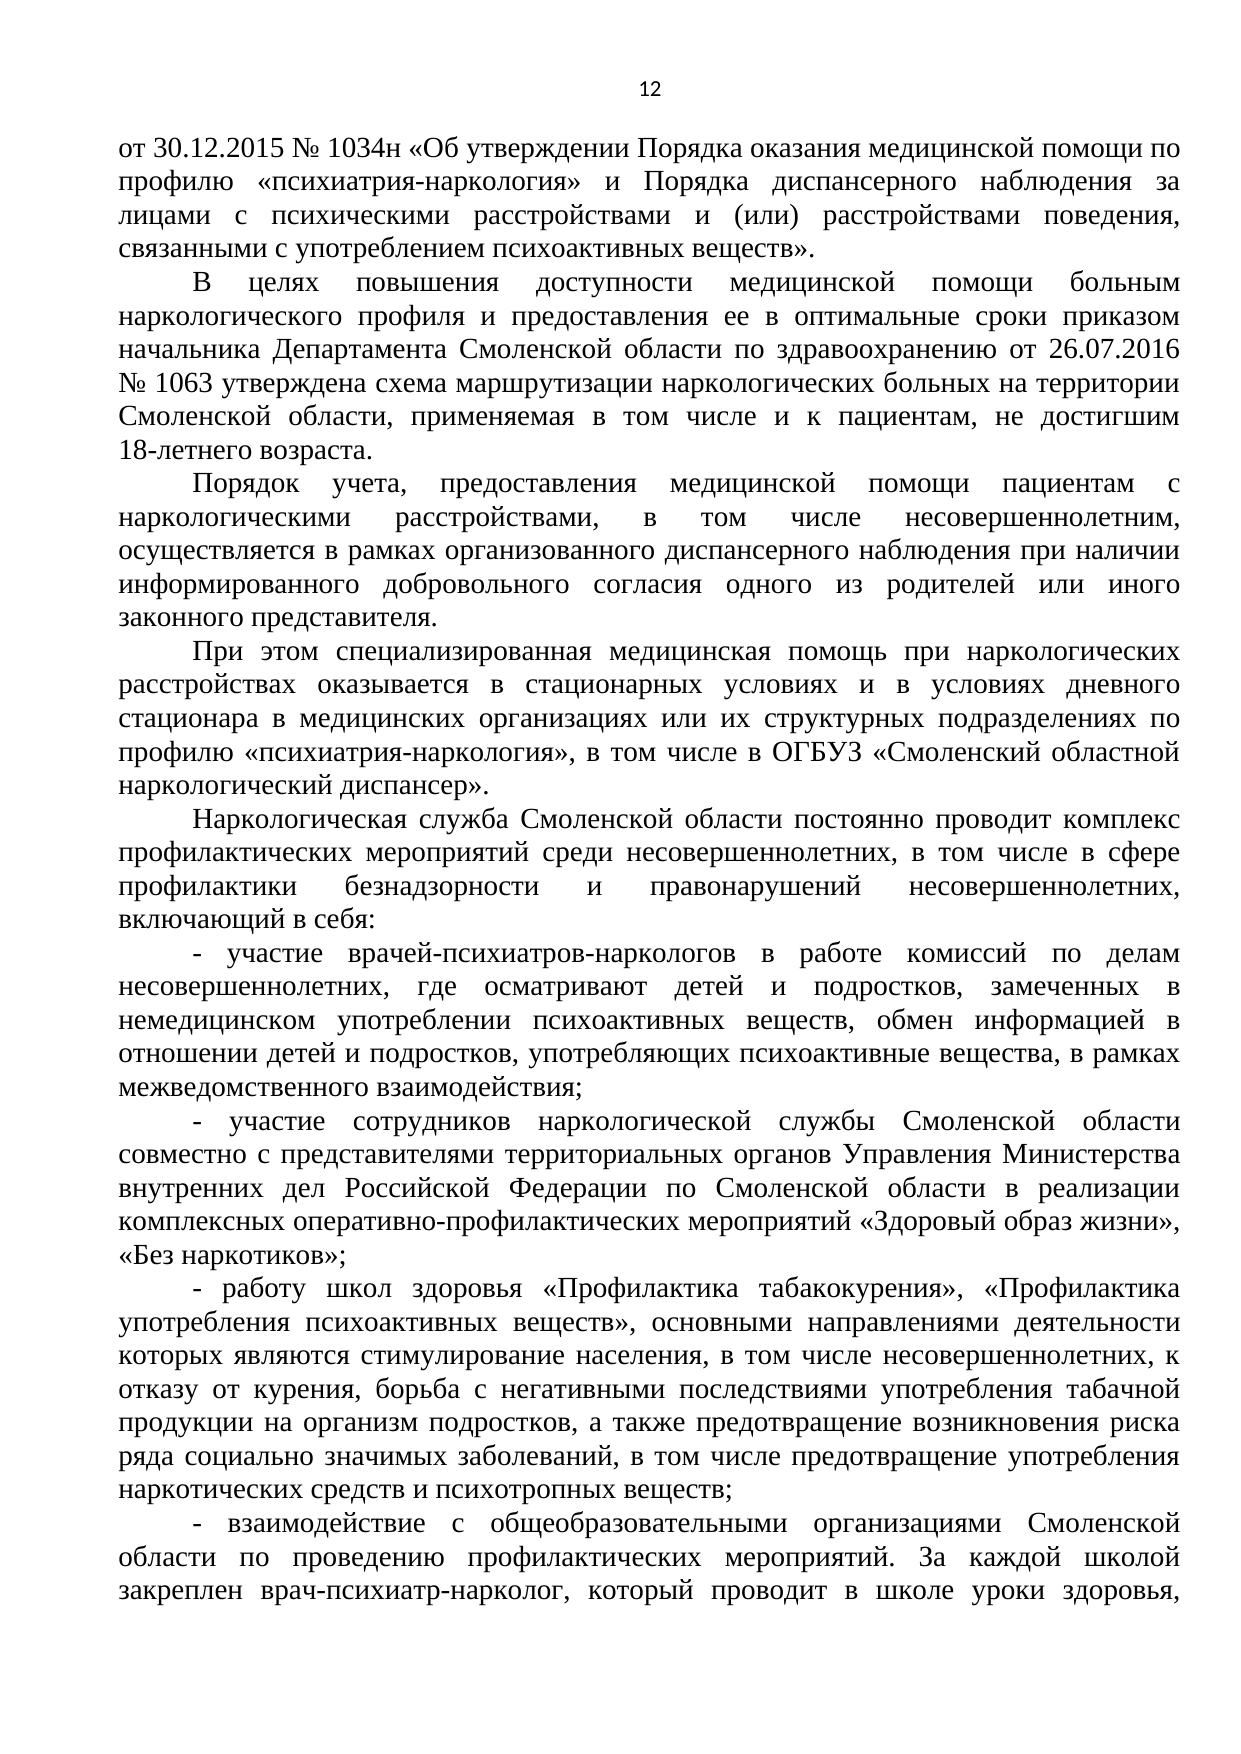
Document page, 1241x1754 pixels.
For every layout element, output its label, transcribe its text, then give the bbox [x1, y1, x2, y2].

text Наркологическая служба Смоленской области постоянно проводит комплекс профилактических мероприятий среди несовершеннолетних, в том числе в сфере профилактики безнадзорности и правонарушений несовершеннолетних, включающий в себя: [118, 801, 1181, 935]
text - участие врачей-психиатров-наркологов в работе комиссий по делам несовершеннолетних, где осматривают детей и подростков, замеченных в немедицинском употреблении психоактивных веществ, обмен информацией в отношении детей и подростков, употребляющих психоактивные вещества, в рамках межведомственного взаимодействия; [118, 935, 1181, 1103]
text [118, 130, 1181, 264]
text - участие сотрудников наркологической службы Смоленской области совместно с представителями территориальных органов Управления Министерства внутренних дел Российской Федерации по Смоленской области в реализации комплексных оперативно-профилактических мероприятий «Здоровый образ жизни», «Без наркотиков»; [118, 1103, 1181, 1270]
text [118, 1505, 1181, 1606]
text - работу школ здоровья «Профилактика табакокурения», «Профилактика употребления психоактивных веществ», основными направлениями деятельности которых являются стимулирование населения, в том числе несовершеннолетних, к отказу от курения, борьба с негативными последствиями употребления табачной продукции на организм подростков, а также предотвращение возникновения риска ряда социально значимых заболеваний, в том числе предотвращение употребления наркотических средств и психотропных веществ; [118, 1270, 1181, 1505]
text При этом специализированная медицинская помощь при наркологических расстройствах оказывается в стационарных условиях и в условиях дневного стационара в медицинских организациях или их структурных подразделениях по профилю «психиатрия-наркология», в том числе в ОГБУЗ «Смоленский областной наркологический диспансер». [118, 633, 1181, 801]
text Порядок учета, предоставления медицинской помощи пациентам с наркологическими расстройствами, в том числе несовершеннолетним, осуществляется в рамках организованного диспансерного наблюдения при наличии информированного добровольного согласия одного из родителей или иного законного представителя. [118, 465, 1181, 633]
text В целях повышения доступности медицинской помощи больным наркологического профиля и предоставления ее в оптимальные сроки приказом начальника Департамента Смоленской области по здравоохранению от 26.07.2016 № 1063 утверждена схема маршрутизации наркологических больных на территории Смоленской области, применяемая в том числе и к пациентам, не достигшим 18-летнего возраста. [118, 264, 1181, 465]
